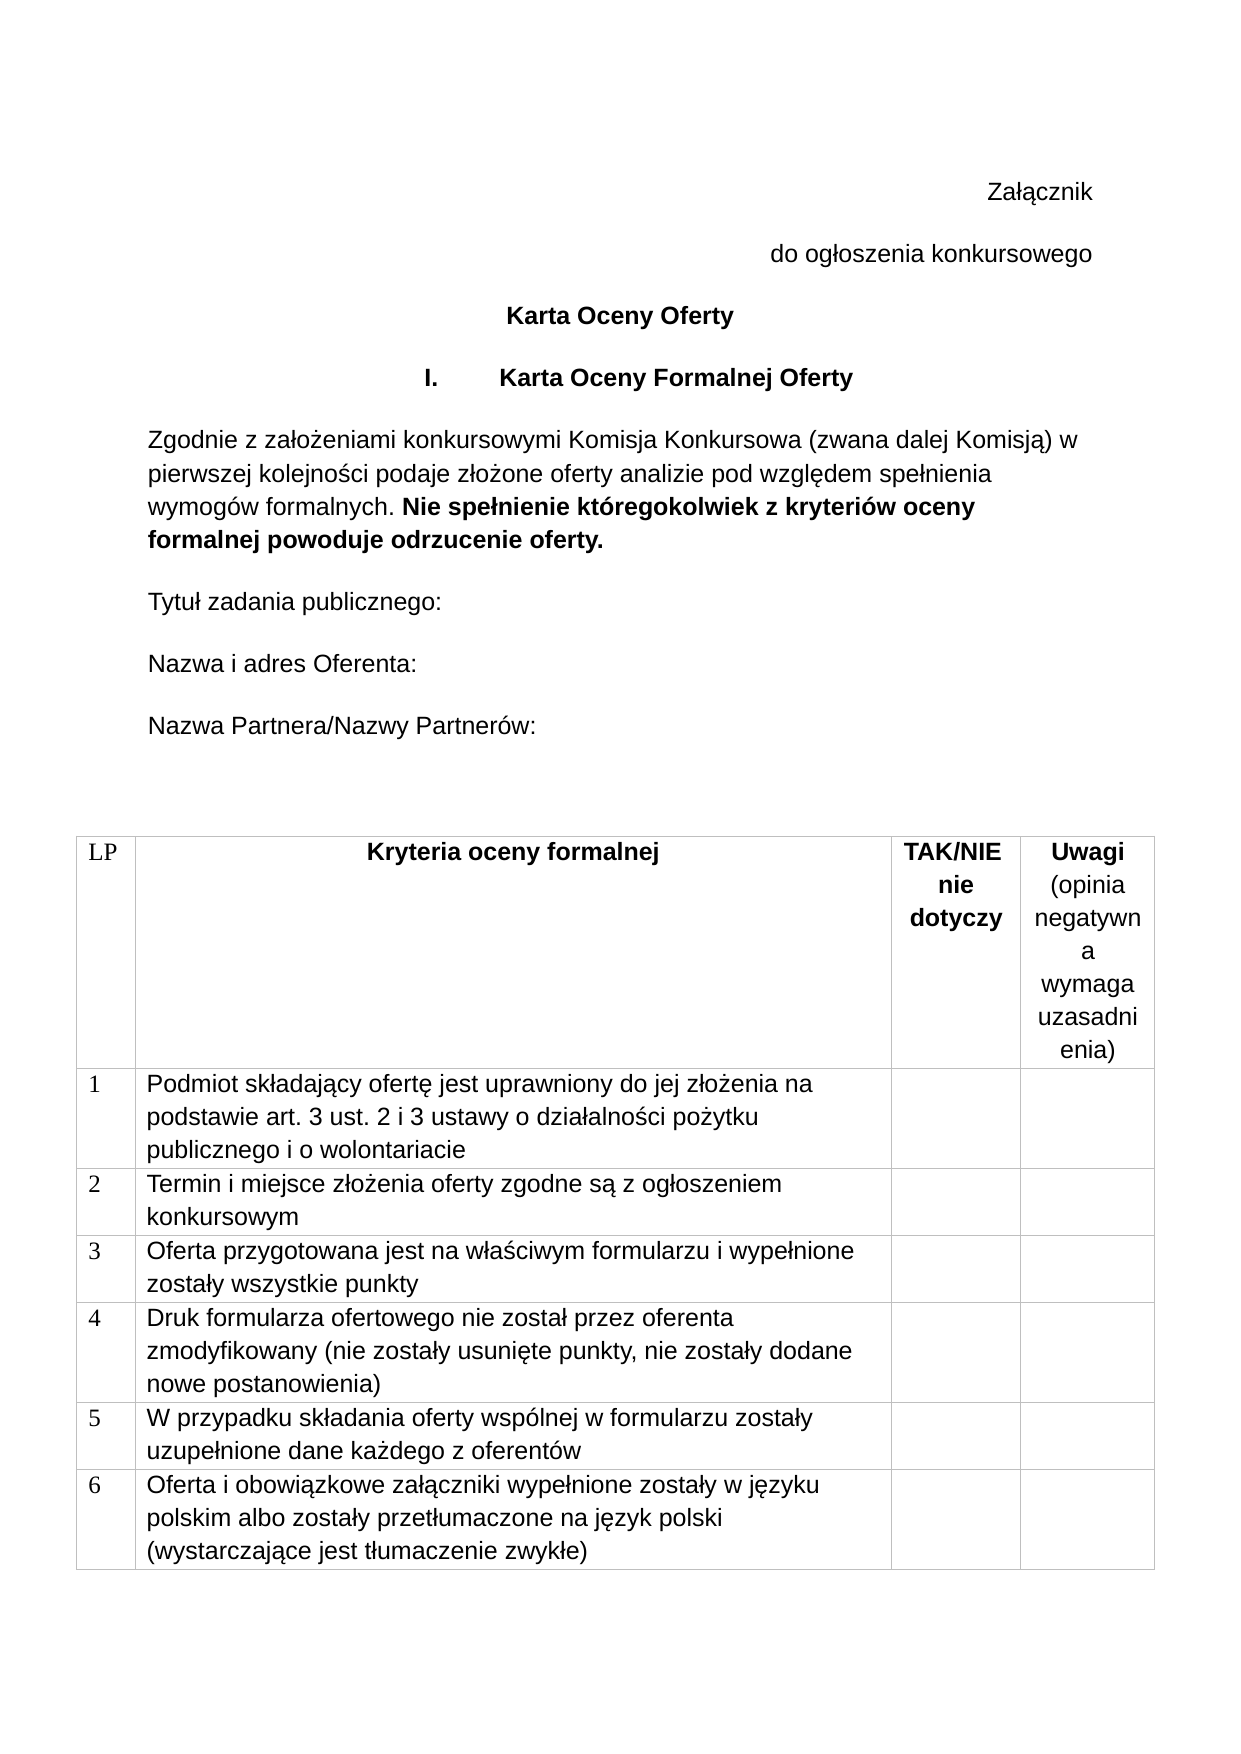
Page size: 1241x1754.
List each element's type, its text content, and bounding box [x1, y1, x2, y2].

table_header Uwagi (opinia negatywna wymaga uzasadnienia) [1021, 837, 1154, 1068]
table_header LP [77, 837, 135, 1068]
table_cell Druk formularza ofertowego nie został przez oferenta zmodyfikowany (nie zostały usunięte punkty, nie zostały dodane nowe postanowienia) [136, 1303, 891, 1402]
text Nazwa i adres Oferenta: [148, 649, 1093, 678]
table_cell 3 [77, 1236, 135, 1302]
text Zgodnie z założeniami konkursowymi Komisja Konkursowa (zwana dalej Komisją) w pierwszej kolejności podaje złożone oferty analizie pod względem spełnienia wymogów formalnych. Nie spełnienie któregokolwiek z kryteriów oceny formalnej powoduje odrzucenie oferty. [148, 426, 1093, 553]
table_header Kryteria oceny formalnej [136, 837, 891, 1068]
text Nazwa Partnera/Nazwy Partnerów: [148, 711, 1093, 740]
table_cell [1021, 1169, 1154, 1235]
table_cell [1021, 1403, 1154, 1469]
text Załącznik [148, 177, 1093, 206]
table_cell Podmiot składający ofertę jest uprawniony do jej złożenia na podstawie art. 3 ust. 2 i 3 ustawy o działalności pożytku publicznego i o wolontariacie [136, 1069, 891, 1168]
text do ogłoszenia konkursowego [148, 239, 1093, 268]
table_cell Oferta i obowiązkowe załączniki wypełnione zostały w języku polskim albo zostały przetłumaczone na język polski (wystarczające jest tłumaczenie zwykłe) [136, 1470, 891, 1569]
table_cell [1021, 1236, 1154, 1302]
table_cell 6 [77, 1470, 135, 1569]
subtitle Karta Oceny Oferty [148, 301, 1093, 330]
table_cell Termin i miejsce złożenia oferty zgodne są z ogłoszeniem konkursowym [136, 1169, 891, 1235]
table_cell [892, 1069, 1020, 1168]
table_cell [892, 1169, 1020, 1235]
table_cell 2 [77, 1169, 135, 1235]
table_cell [1021, 1303, 1154, 1402]
table_cell [1021, 1069, 1154, 1168]
table_cell [892, 1303, 1020, 1402]
table_cell [892, 1403, 1020, 1469]
table_cell [892, 1236, 1020, 1302]
table_cell [1021, 1470, 1154, 1569]
table_cell 4 [77, 1303, 135, 1402]
table_cell [892, 1470, 1020, 1569]
list Karta Oceny Formalnej Oferty [185, 363, 1093, 392]
table_cell W przypadku składania oferty wspólnej w formularzu zostały uzupełnione dane każdego z oferentów [136, 1403, 891, 1469]
table_cell Oferta przygotowana jest na właściwym formularzu i wypełnione zostały wszystkie punkty [136, 1236, 891, 1302]
text Tytuł zadania publicznego: [148, 587, 1093, 616]
table_cell 5 [77, 1403, 135, 1469]
table_cell 1 [77, 1069, 135, 1168]
table_header TAK/NIE nie dotyczy [892, 837, 1020, 1068]
